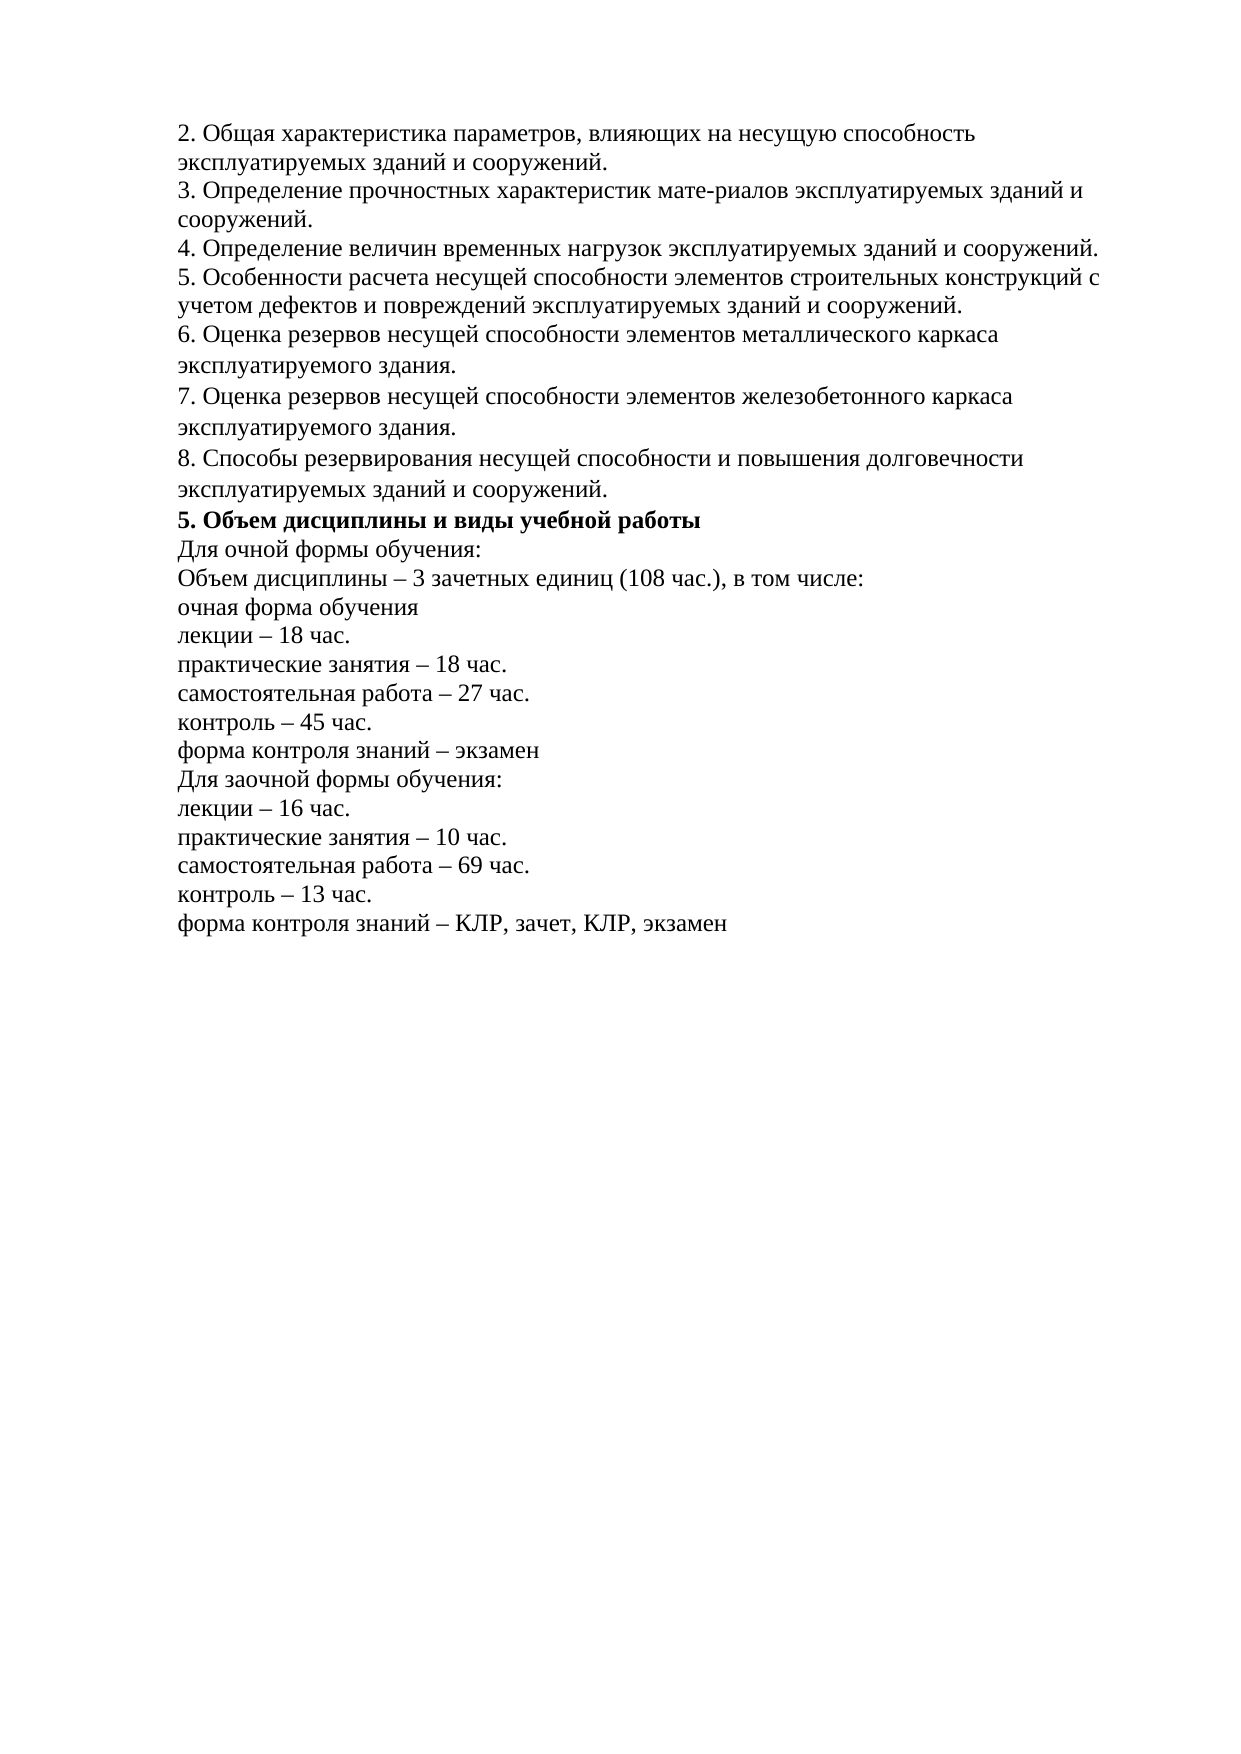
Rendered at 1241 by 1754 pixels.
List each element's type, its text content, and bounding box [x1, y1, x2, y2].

text контроль – 13 час. [177, 879, 1152, 908]
text Для очной формы обучения: [177, 534, 1152, 563]
text Для заочной формы обучения: [177, 764, 1152, 793]
text 7. Оценка резервов несущей способности элементов железобетонного каркаса эксплуатируемого здания. [177, 381, 1152, 441]
text форма контроля знаний – экзамен [177, 736, 1152, 764]
text 2. Общая характеристика параметров, влияющих на несущую способность эксплуатируемых зданий и сооружений. [177, 118, 1152, 176]
text форма контроля знаний – КЛР, зачет, КЛР, экзамен [177, 908, 1152, 937]
text практические занятия – 10 час. [177, 822, 1152, 851]
text лекции – 16 час. [177, 793, 1152, 822]
text 5. Объем дисциплины и виды учебной работы [177, 506, 1152, 534]
text самостоятельная работа – 27 час. [177, 678, 1152, 707]
text лекции – 18 час. [177, 621, 1152, 649]
text очная форма обучения [177, 592, 1152, 621]
text самостоятельная работа – 69 час. [177, 851, 1152, 879]
text практические занятия – 18 час. [177, 649, 1152, 678]
text 4. Определение величин временных нагрузок эксплуатируемых зданий и сооружений. [177, 233, 1152, 262]
text Объем дисциплины – 3 зачетных единиц (108 час.), в том числе: [177, 563, 1152, 592]
text контроль – 45 час. [177, 707, 1152, 736]
text 5. Особенности расчета несущей способности элементов строительных конструкций с учетом дефектов и повреждений эксплуатируемых зданий и сооружений. [177, 262, 1152, 319]
text 3. Определение прочностных характеристик мате-риалов эксплуатируемых зданий и сооружений. [177, 176, 1152, 233]
text 8. Способы резервирования несущей способности и повышения долговечности эксплуатируемых зданий и сооружений. [177, 443, 1152, 503]
text 6. Оценка резервов несущей способности элементов металлического каркаса эксплуатируемого здания. [177, 319, 1152, 379]
